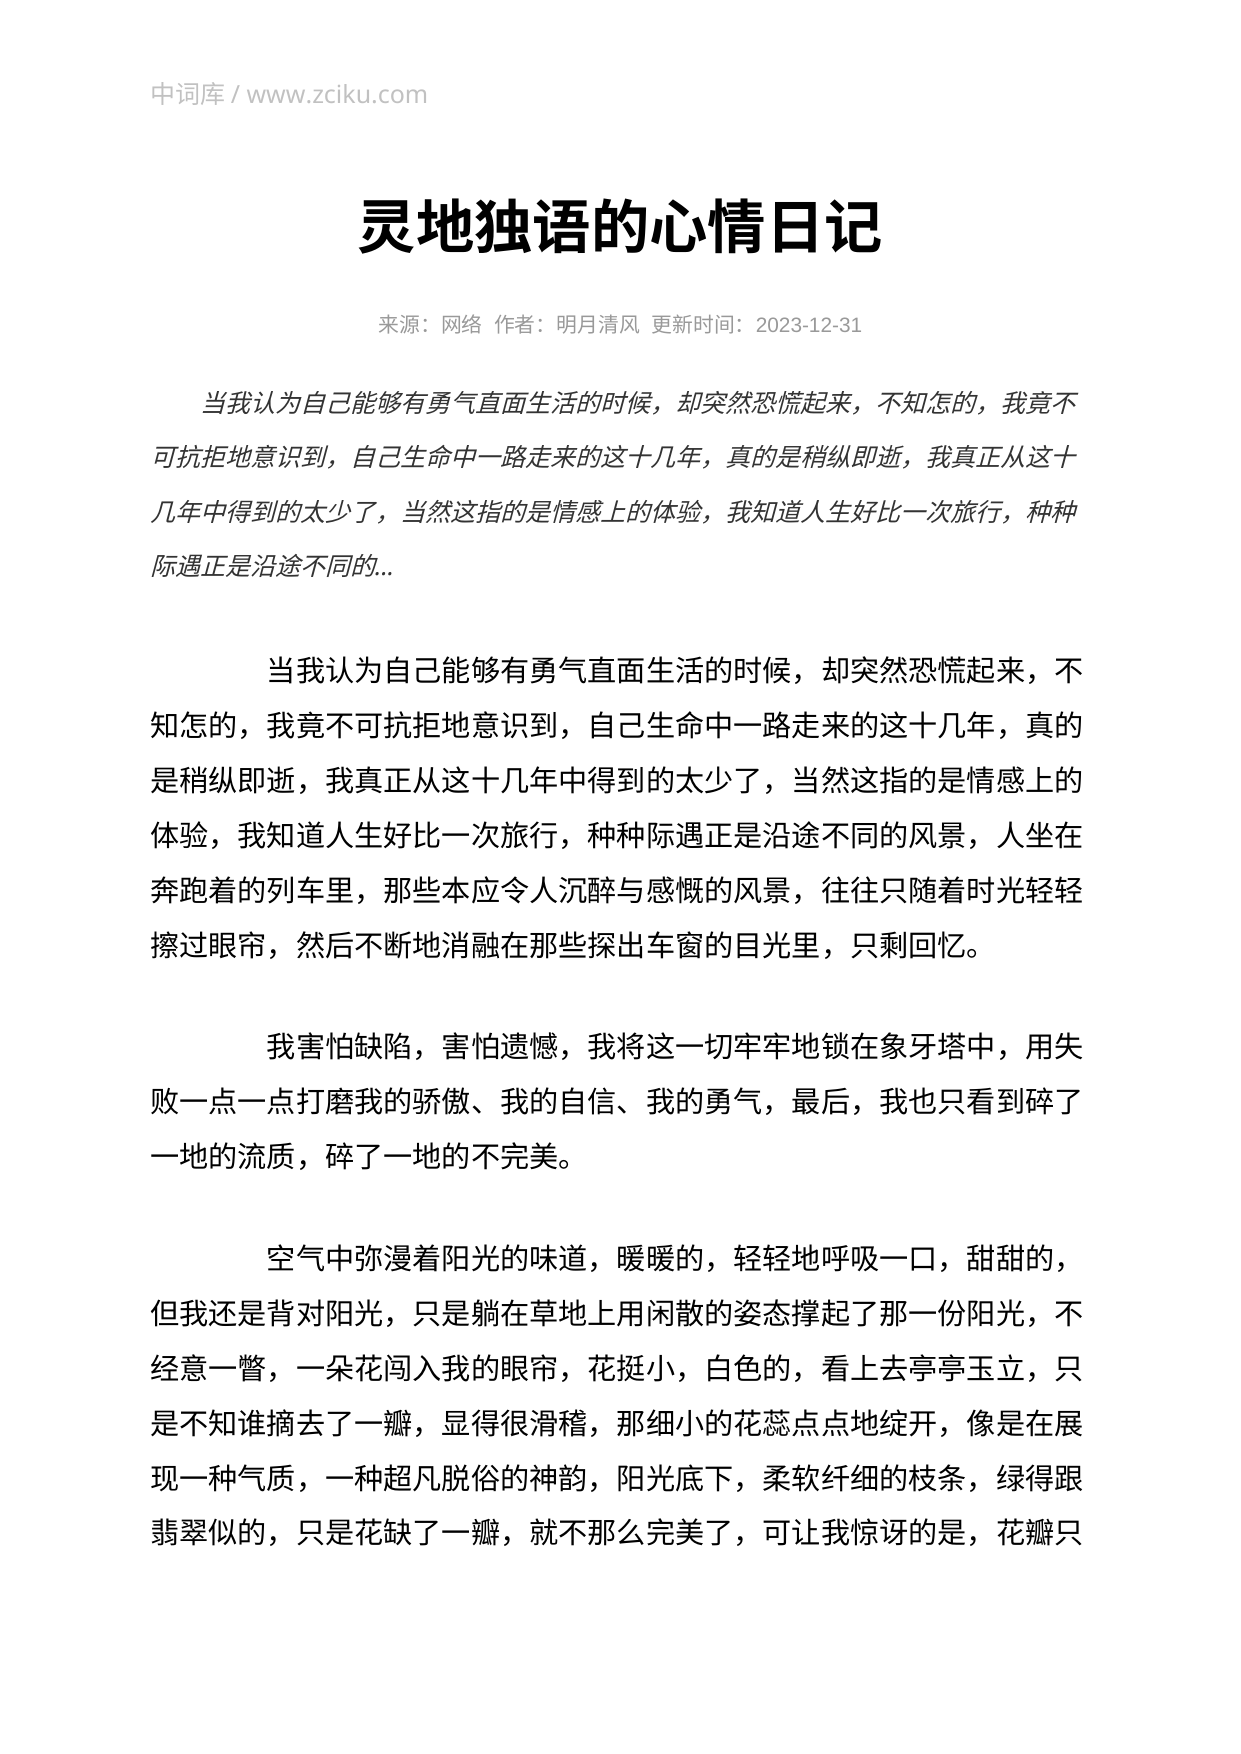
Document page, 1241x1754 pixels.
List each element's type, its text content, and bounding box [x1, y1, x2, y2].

text 来源：网络 作者：明月清风 更新时间：2023-12-31 [150, 313, 1090, 337]
subtitle 灵地独语的心情日记 [150, 181, 1090, 266]
text 我害怕缺陷，害怕遗憾，我将这一切牢牢地锁在象牙塔中，用失败一点一点打磨我的骄傲、我的自信、我的勇气，最后，我也只看到碎了一地的流质，碎了一地的不完美。 [150, 1024, 1090, 1176]
text 当我认为自己能够有勇气直面生活的时候，却突然恐慌起来，不知怎的，我竟不可抗拒地意识到，自己生命中一路走来的这十几年，真的是稍纵即逝，我真正从这十几年中得到的太少了，当然这指的是情感上的体验，我知道人生好比一次旅行，种种际遇正是沿途不同的风景，人坐在奔跑着的列车里，那些本应令人沉醉与感慨的风景，往往只随着时光轻轻擦过眼帘，然后不断地消融在那些探出车窗的目光里，只剩回忆。 [150, 648, 1090, 964]
text 当我认为自己能够有勇气直面生活的时候，却突然恐慌起来，不知怎的，我竟不可抗拒地意识到，自己生命中一路走来的这十几年，真的是稍纵即逝，我真正从这十几年中得到的太少了，当然这指的是情感上的体验，我知道人生好比一次旅行，种种际遇正是沿途不同的... [150, 383, 1090, 583]
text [150, 1236, 1090, 1552]
